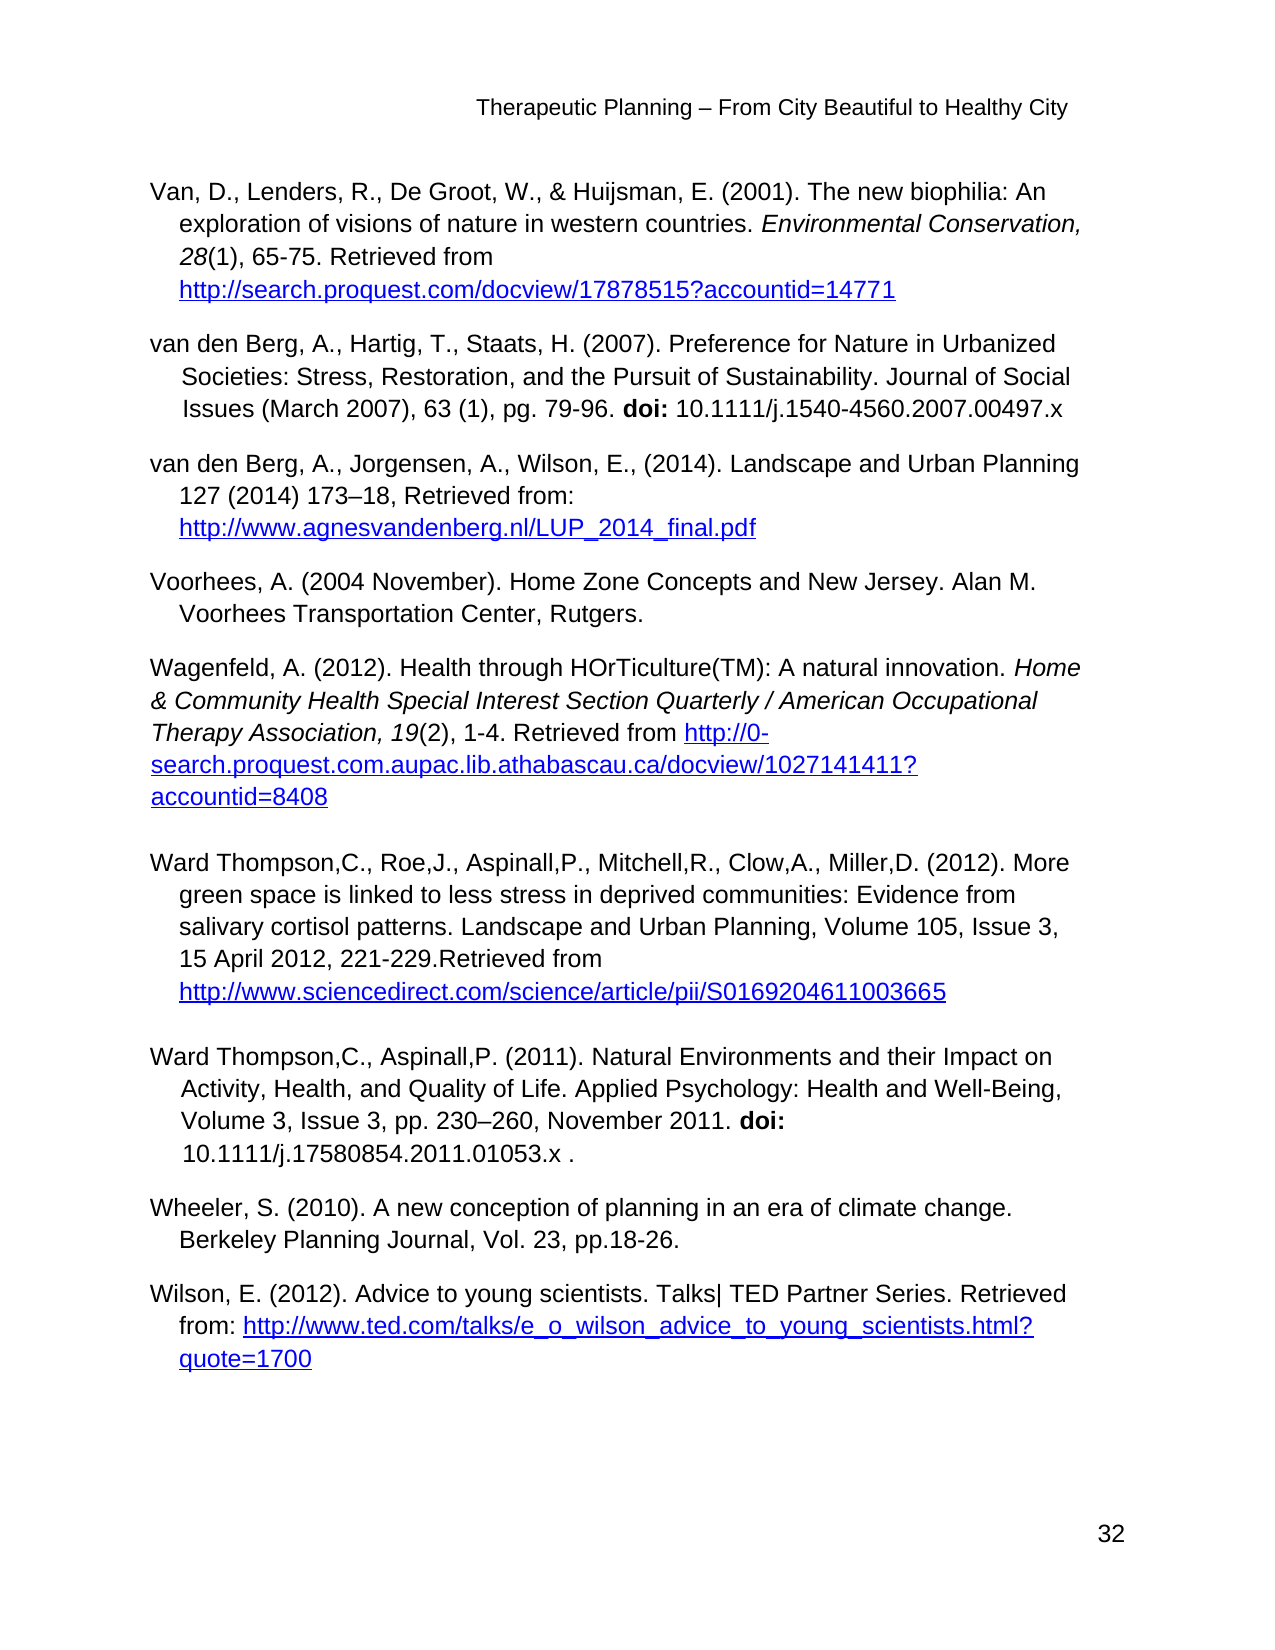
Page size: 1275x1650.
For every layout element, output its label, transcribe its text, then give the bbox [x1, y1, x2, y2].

text van den Berg, A., Hartig, T., Staats, H. (2007). Preference for Nature in Urbanized [149, 329, 1090, 357]
text Voorhees, A. (2004 November). Home Zone Concepts and New Jersey. Alan M. Voorhees Transportation Center, Rutgers. [149, 567, 1090, 628]
text 28(1), 65-75. Retrieved from [179, 242, 1090, 270]
text Van, D., Lenders, R., De Groot, W., & Huijsman, E. (2001). The new biophilia: An exploration of visions of nature in western countries. Environmental Conservation, [149, 177, 1090, 238]
text van den Berg, A., Jorgensen, A., Wilson, E., (2014). Landscape and Urban Planning 127 (2014) 173–18, Retrieved from: http://www.agnesvandenberg.nl/LUP_2014_final.pdf [149, 448, 1090, 542]
text 10.1111/j.17580854.2011.01053.x . [182, 1139, 1090, 1167]
text Wilson, E. (2012). Advice to young scientists. Talks| TED Partner Series. Retrieved from: http://www.ted.com/talks/e_o_wilson_advice_to_young_scientists.html?quote=1700 [149, 1279, 1090, 1372]
text Wagenfeld, A. (2012). Health through HOrTiculture(TM): A natural innovation. Home & Community Health Special Interest Section Quarterly / American Occupational Therapy Association, 19(2), 1-4. Retrieved from http://0- search.proquest.com.aupac.lib.athabascau.ca/docview/1027141411?accountid=8408 [149, 653, 1090, 843]
text Wheeler, S. (2010). A new conception of planning in an era of climate change. Berkeley Planning Journal, Vol. 23, pp.18-26. [149, 1193, 1090, 1254]
text Ward Thompson,C., Aspinall,P. (2011). Natural Environments and their Impact on Activity, Health, and Quality of Life. Applied Psychology: Health and Well-Being, Volume 3, Issue 3, pp. 230–260, November 2011. doi: [149, 1042, 1090, 1135]
text Ward Thompson,C., Roe,J., Aspinall,P., Mitchell,R., Clow,A., Miller,D. (2012). More green space is linked to less stress in deprived communities: Evidence from salivary cortisol patterns. Landscape and Urban Planning, Volume 105, Issue 3, 15 April 2012, 221-229.Retrieved from http://www.sciencedirect.com/science/article/pii/S0169204611003665 [149, 848, 1090, 1005]
text Societies: Stress, Restoration, and the Pursuit of Sustainability. Journal of Social Issues (March 2007), 63 (1), pg. 79-96. doi: 10.1111/j.1540-4560.2007.00497.x [181, 362, 1090, 423]
text http://search.proquest.com/docview/17878515?accountid=14771 [179, 275, 1125, 304]
